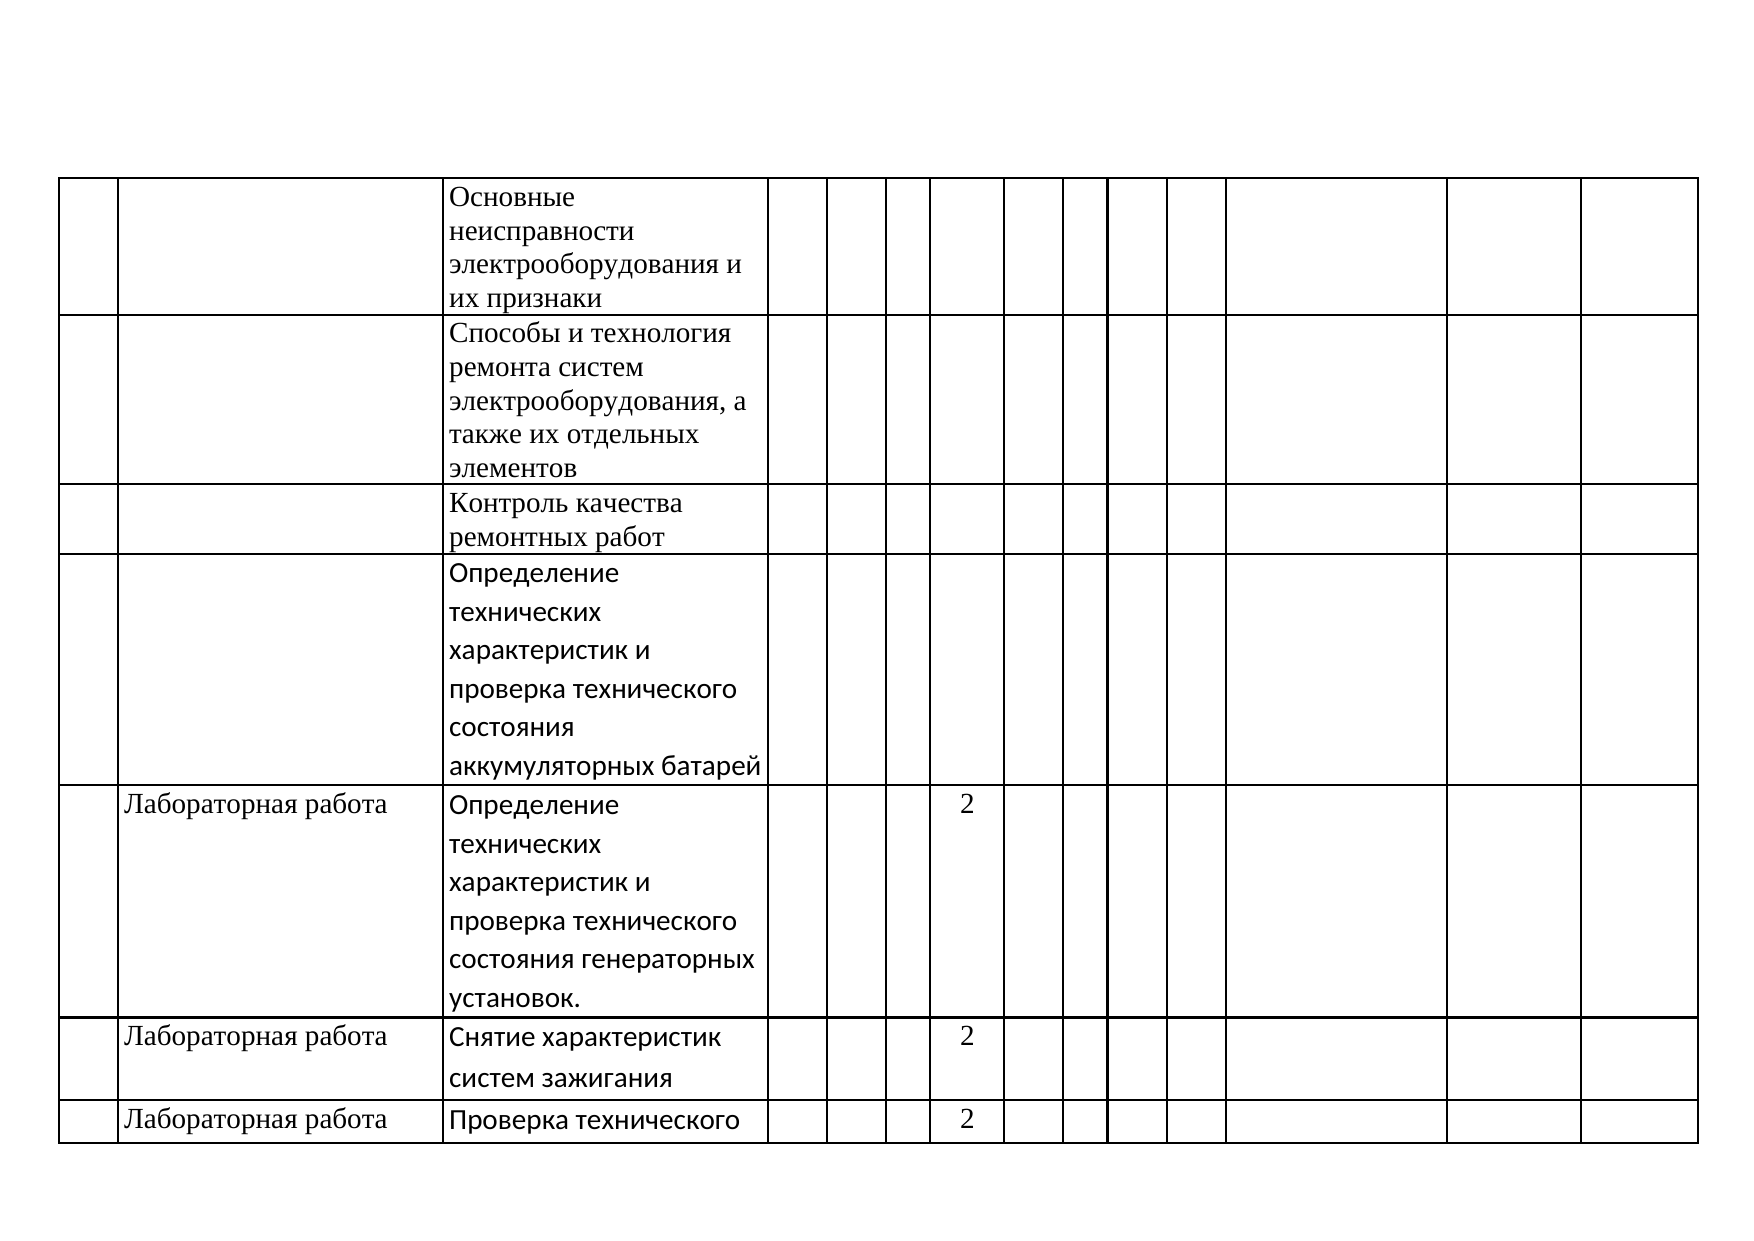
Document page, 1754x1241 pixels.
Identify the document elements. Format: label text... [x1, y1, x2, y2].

table_cell [1582, 485, 1697, 552]
table_cell [1582, 179, 1697, 313]
table_cell [1227, 179, 1446, 313]
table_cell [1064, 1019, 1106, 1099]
table_cell [60, 485, 117, 552]
table_cell [1064, 316, 1106, 483]
table_cell Контроль качества ремонтных работ [444, 485, 767, 552]
table_cell [828, 179, 885, 313]
table_cell [1064, 555, 1106, 784]
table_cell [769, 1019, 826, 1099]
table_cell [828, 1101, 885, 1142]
table_cell [887, 485, 929, 552]
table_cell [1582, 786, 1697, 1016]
table_cell [828, 485, 885, 552]
table_cell [1109, 786, 1166, 1016]
table_cell [1582, 316, 1697, 483]
table_cell 2 [931, 786, 1003, 1016]
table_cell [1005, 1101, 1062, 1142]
table_cell [1168, 786, 1225, 1016]
table_cell [1109, 555, 1166, 784]
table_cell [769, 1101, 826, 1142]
table_cell [1227, 316, 1446, 483]
table_cell [769, 316, 826, 483]
table_cell Лабораторная работа [119, 786, 442, 1016]
table_cell [1109, 179, 1166, 313]
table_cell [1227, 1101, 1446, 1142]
table_cell [60, 316, 117, 483]
table_cell [1168, 555, 1225, 784]
table_cell [1582, 555, 1697, 784]
table_cell [1064, 179, 1106, 313]
table_cell [769, 485, 826, 552]
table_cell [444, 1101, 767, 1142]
table_cell [1448, 485, 1580, 552]
table_cell [931, 555, 1003, 784]
table_cell [931, 485, 1003, 552]
table_cell [769, 555, 826, 784]
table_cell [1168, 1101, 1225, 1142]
table_cell [1448, 316, 1580, 483]
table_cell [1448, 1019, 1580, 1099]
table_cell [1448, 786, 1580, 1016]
table_cell [1005, 555, 1062, 784]
table_cell [1448, 555, 1580, 784]
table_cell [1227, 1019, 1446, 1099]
table_cell [1064, 485, 1106, 552]
table_cell [1448, 179, 1580, 313]
table_cell [1005, 786, 1062, 1016]
table_cell [931, 316, 1003, 483]
table_cell [887, 316, 929, 483]
table_cell [931, 179, 1003, 313]
table_cell [1109, 316, 1166, 483]
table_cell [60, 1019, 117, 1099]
table_cell [60, 179, 117, 313]
table_cell [769, 179, 826, 313]
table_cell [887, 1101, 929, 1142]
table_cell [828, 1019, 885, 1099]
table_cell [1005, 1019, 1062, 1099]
table_cell Определение технических характеристик и проверка технического состояния аккумуляторных батарей [444, 555, 767, 784]
table_cell Основные неисправности электрооборудования и их признаки [444, 179, 767, 313]
table_cell [887, 786, 929, 1016]
table_cell [1168, 485, 1225, 552]
table_cell [119, 179, 442, 313]
table_cell [828, 316, 885, 483]
table_cell [769, 786, 826, 1016]
table_cell [119, 485, 442, 552]
table_cell [1005, 179, 1062, 313]
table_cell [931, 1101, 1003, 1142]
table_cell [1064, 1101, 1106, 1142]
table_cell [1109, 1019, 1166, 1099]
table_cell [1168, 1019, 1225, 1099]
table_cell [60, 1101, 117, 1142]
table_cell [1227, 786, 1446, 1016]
table_cell [1005, 485, 1062, 552]
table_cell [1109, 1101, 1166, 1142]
table_cell [828, 786, 885, 1016]
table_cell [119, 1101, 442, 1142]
table_cell [1064, 786, 1106, 1016]
table_cell [1168, 179, 1225, 313]
table_cell [119, 555, 442, 784]
table_cell [887, 179, 929, 313]
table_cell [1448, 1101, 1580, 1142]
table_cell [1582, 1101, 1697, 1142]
table_cell [887, 555, 929, 784]
table_cell [119, 316, 442, 483]
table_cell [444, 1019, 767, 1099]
table_cell [60, 786, 117, 1016]
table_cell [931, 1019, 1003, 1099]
table_cell [1109, 485, 1166, 552]
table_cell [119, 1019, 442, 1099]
table_cell Способы и технология ремонта систем электрооборудования, а также их отдельных элементов [444, 316, 767, 483]
table_cell [1227, 555, 1446, 784]
table_cell [1005, 316, 1062, 483]
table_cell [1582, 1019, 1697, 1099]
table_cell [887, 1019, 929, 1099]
table_cell Определение технических характеристик и проверка технического состояния генераторных установок. [444, 786, 767, 1016]
table_cell [1227, 485, 1446, 552]
table_cell [60, 555, 117, 784]
table_cell [828, 555, 885, 784]
table_cell [1168, 316, 1225, 483]
